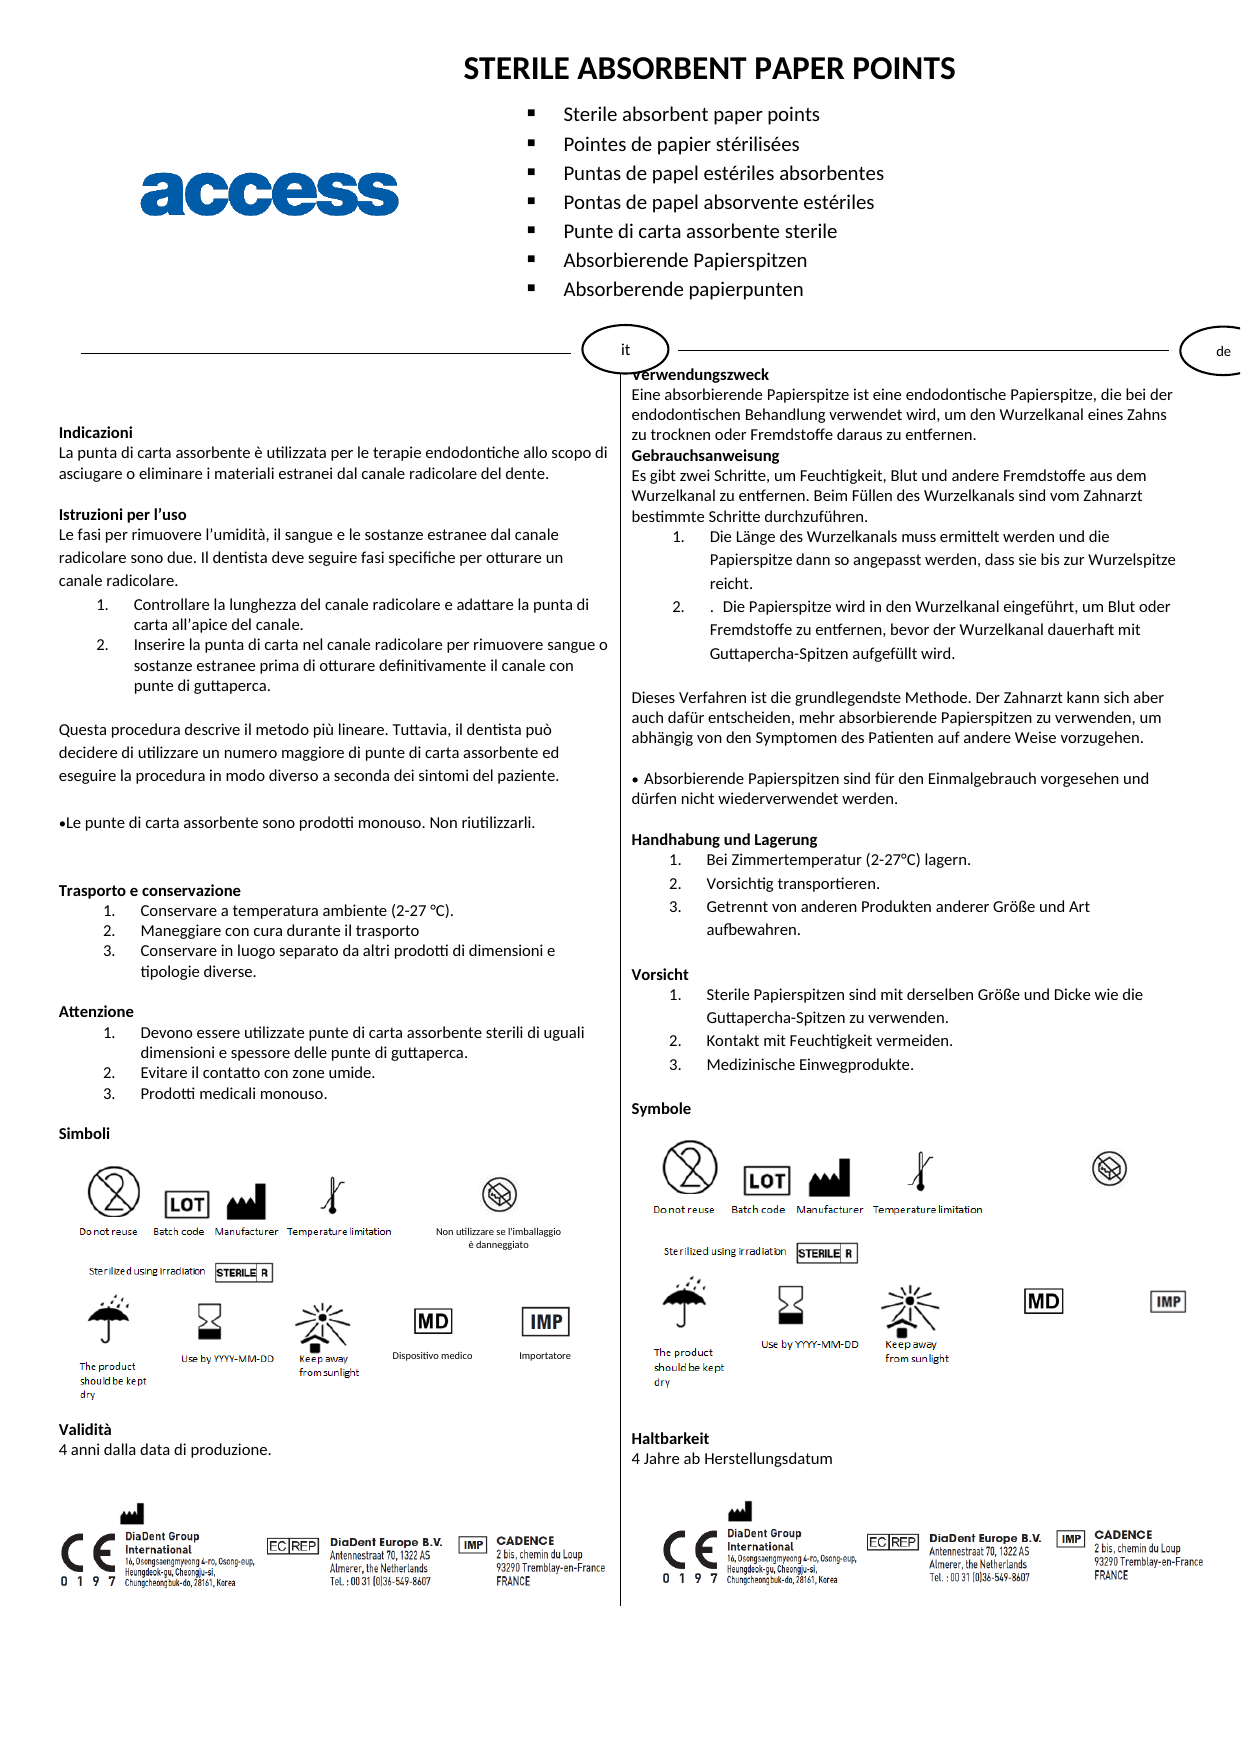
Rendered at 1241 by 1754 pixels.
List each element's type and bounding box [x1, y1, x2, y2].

table_header [47, 364, 620, 1606]
picture [136, 164, 399, 221]
picture [51, 1529, 257, 1594]
picture [410, 1298, 456, 1345]
table_header [621, 364, 1193, 1606]
picture [653, 1526, 859, 1591]
picture [58, 1164, 403, 1419]
picture [479, 1174, 519, 1214]
picture [1089, 1148, 1129, 1188]
picture [726, 1499, 754, 1522]
picture [631, 1138, 995, 1408]
picture [510, 1300, 579, 1342]
picture [1142, 1286, 1193, 1317]
picture [1020, 1278, 1067, 1325]
picture [863, 1525, 1213, 1585]
picture [118, 1501, 147, 1525]
picture [263, 1531, 615, 1591]
